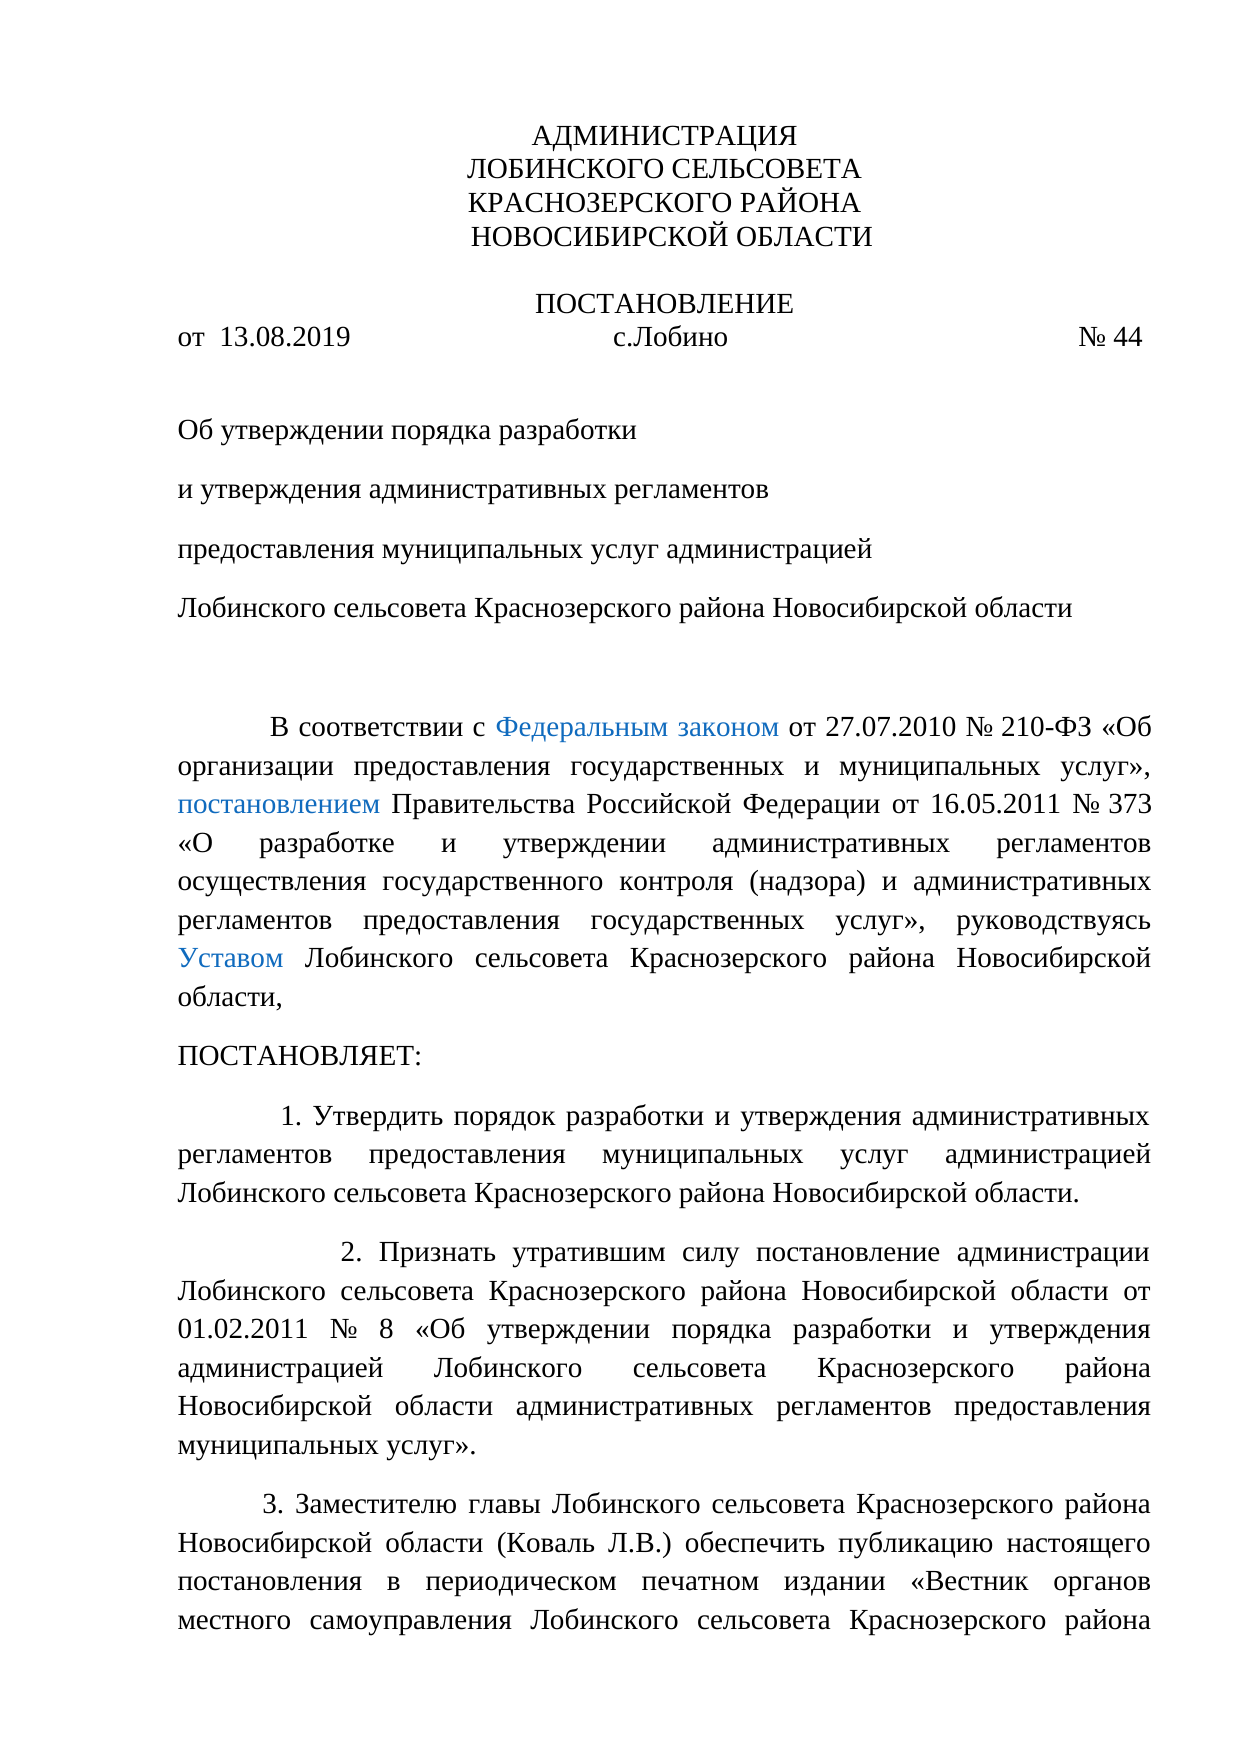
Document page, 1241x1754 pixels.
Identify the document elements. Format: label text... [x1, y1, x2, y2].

text В соответствии с Федеральным законом от 27.07.2010 № 210-ФЗ «Об организации предоставления государственных и муниципальных услуг», постановлением Правительства Российской Федерации от 16.05.2011 № 373 «О разработке и утверждении административных регламентов осуществления государственного контроля (надзора) и административных регламентов предоставления государственных услуг», руководствуясь Уставом Лобинского сельсовета Краснозерского района Новосибирской области, [177, 709, 1152, 1012]
text 1. Утвердить порядок разработки и утверждения административных регламентов предоставления муниципальных услуг администрацией Лобинского сельсовета Краснозерского района Новосибирской области. [177, 1098, 1152, 1208]
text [177, 1486, 1152, 1635]
subtitle АДМИНИСТРАЦИЯ [177, 118, 1152, 152]
text от 13.08.2019 с.Лобино № 44 [177, 319, 1152, 353]
text 2. Признать утратившим силу постановление администрации Лобинского сельсовета Краснозерского района Новосибирской области от 01.02.2011 № 8 «Об утверждении порядка разработки и утверждения администрацией Лобинского сельсовета Краснозерского района Новосибирской области административных регламентов предоставления муниципальных услуг». [177, 1234, 1152, 1460]
text и утверждения административных регламентов [177, 472, 1152, 505]
text предоставления муниципальных услуг администрацией [177, 531, 1152, 564]
subtitle КРАСНОЗЕРСКОГО РАЙОНА [177, 185, 1152, 219]
subtitle НОВОСИБИРСКОЙ ОБЛАСТИ [177, 219, 1152, 252]
text ПОСТАНОВЛЕНИЕ [177, 286, 1152, 319]
text ПОСТАНОВЛЯЕТ: [177, 1038, 1152, 1072]
subtitle ЛОБИНСКОГО СЕЛЬСОВЕТА [177, 152, 1152, 185]
text Об утверждении порядка разработки [177, 412, 1152, 446]
text Лобинского сельсовета Краснозерского района Новосибирской области [177, 590, 1152, 624]
